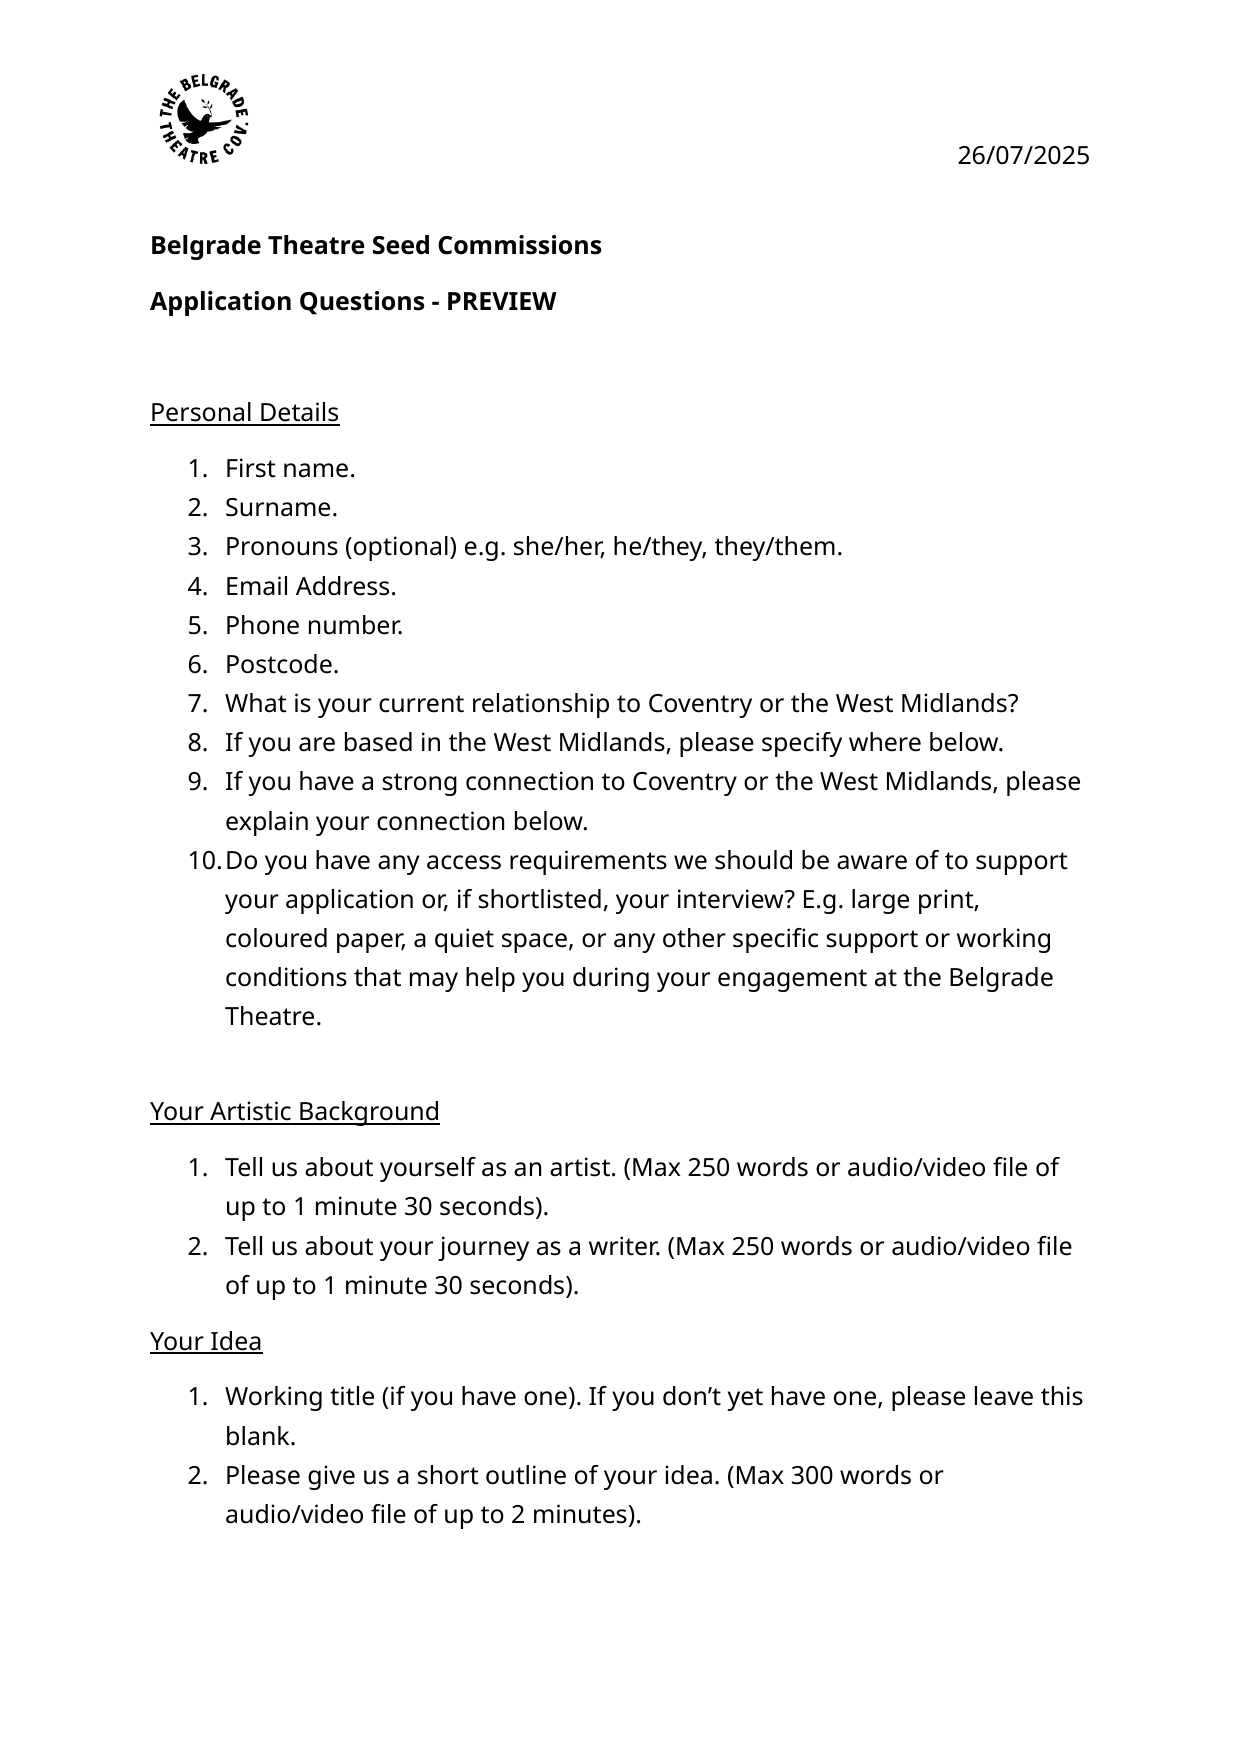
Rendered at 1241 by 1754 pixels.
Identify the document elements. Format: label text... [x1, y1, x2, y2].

text Application Questions - PREVIEW [150, 283, 1090, 317]
list Surname. [187, 490, 1090, 524]
list Tell us about yourself as an artist. (Max 250 words or audio/video file of up to 1 minute 30 seconds). [187, 1150, 1090, 1223]
text Personal Details [150, 395, 1090, 429]
text Belgrade Theatre Seed Commissions [150, 227, 1090, 261]
list Working title (if you have one). If you don’t yet have one, please leave this blank. [187, 1379, 1090, 1452]
list Pronouns (optional) e.g. she/her, he/they, they/them. [187, 529, 1090, 563]
text Your Idea [150, 1323, 1090, 1357]
list Email Address. [187, 568, 1090, 602]
list First name. [187, 451, 1090, 485]
list Tell us about your journey as a writer. (Max 250 words or audio/video file of up to 1 minute 30 seconds). [187, 1228, 1090, 1301]
list If you have a strong connection to Coventry or the West Midlands, please explain your connection below. [187, 764, 1090, 837]
list Please give us a short outline of your idea. (Max 300 words or audio/video file of up to 2 minutes). [187, 1457, 1090, 1531]
list If you are based in the West Midlands, please specify where below. [187, 725, 1090, 759]
list Do you have any access requirements we should be aware of to support your application or, if shortlisted, your interview? E.g. large print, coloured paper, a quiet space, or any other specific support or working conditions that may help you during your engagement at the Belgrade Theatre. [187, 842, 1090, 1033]
text Your Artistic Background [150, 1094, 1090, 1128]
list Phone number. [187, 607, 1090, 641]
picture [150, 73, 253, 165]
list What is your current relationship to Coventry or the West Midlands? [187, 686, 1090, 720]
list Postcode. [187, 647, 1090, 681]
